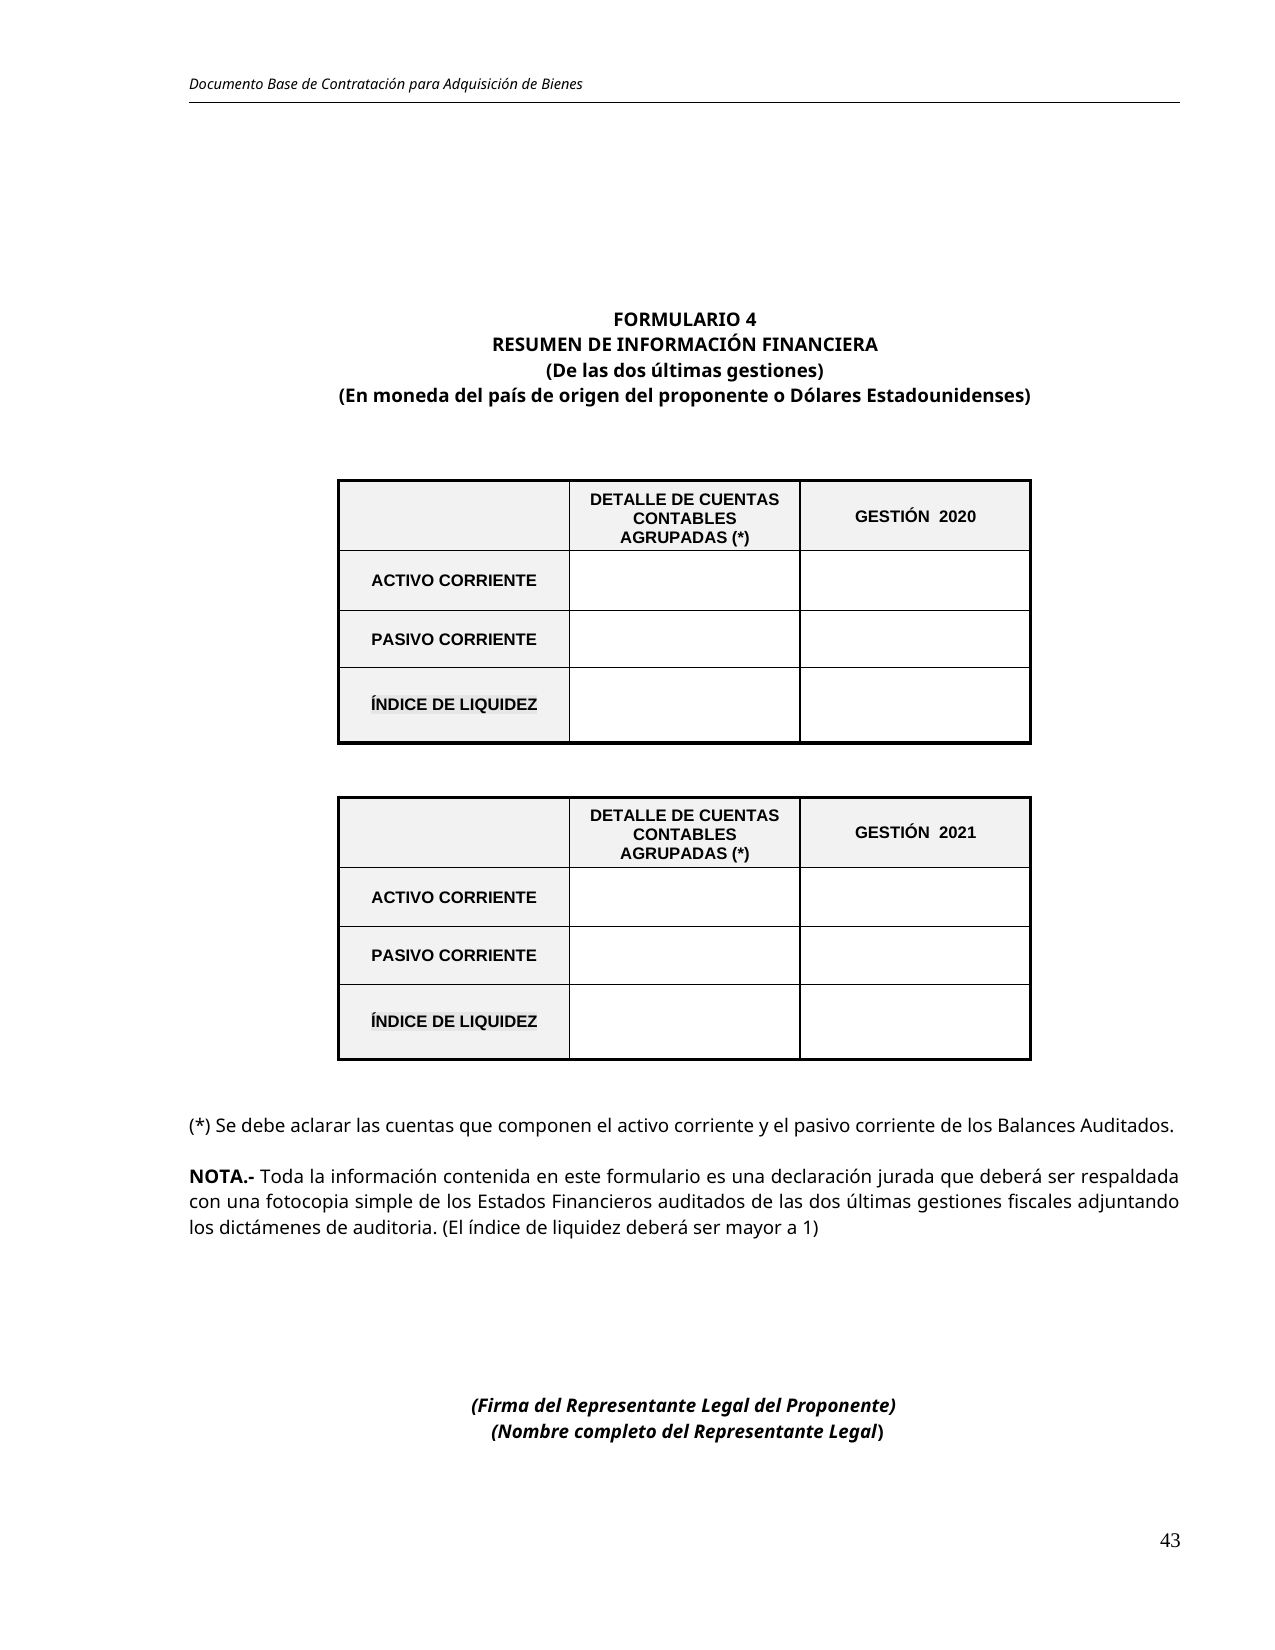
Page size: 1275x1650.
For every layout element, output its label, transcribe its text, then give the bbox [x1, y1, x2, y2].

text (Nombre completo del Representante Legal) [189, 1418, 1181, 1444]
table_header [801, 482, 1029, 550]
text FORMULARIO 4 [189, 306, 1181, 332]
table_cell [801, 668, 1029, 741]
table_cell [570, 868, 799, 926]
text (Firma del Representante Legal del Proponente) [189, 1393, 1181, 1418]
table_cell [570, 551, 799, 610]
text (De las dos últimas gestiones) [189, 357, 1181, 383]
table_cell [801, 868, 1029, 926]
text NOTA.- Toda la información contenida en este formulario es una declaración jurada que deberá ser respaldada con una fotocopia simple de los Estados Financieros auditados de las dos últimas gestiones fiscales adjuntando los dictámenes de auditoria. (El índice de liquidez deberá ser mayor a 1) [189, 1163, 1181, 1239]
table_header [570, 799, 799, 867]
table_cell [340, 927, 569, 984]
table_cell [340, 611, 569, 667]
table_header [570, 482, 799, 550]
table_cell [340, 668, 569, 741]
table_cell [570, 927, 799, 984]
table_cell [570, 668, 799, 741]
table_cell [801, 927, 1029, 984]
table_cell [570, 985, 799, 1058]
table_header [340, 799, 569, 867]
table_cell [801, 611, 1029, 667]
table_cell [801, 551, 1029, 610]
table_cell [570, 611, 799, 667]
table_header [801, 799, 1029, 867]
text (*) Se debe aclarar las cuentas que componen el activo corriente y el pasivo corriente de los Balances Auditados. [189, 1112, 1181, 1137]
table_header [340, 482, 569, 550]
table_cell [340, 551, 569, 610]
text (En moneda del país de origen del proponente o Dólares Estadounidenses) [189, 383, 1181, 408]
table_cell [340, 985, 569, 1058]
text RESUMEN DE INFORMACIÓN FINANCIERA [189, 332, 1181, 357]
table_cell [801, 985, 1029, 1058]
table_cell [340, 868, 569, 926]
